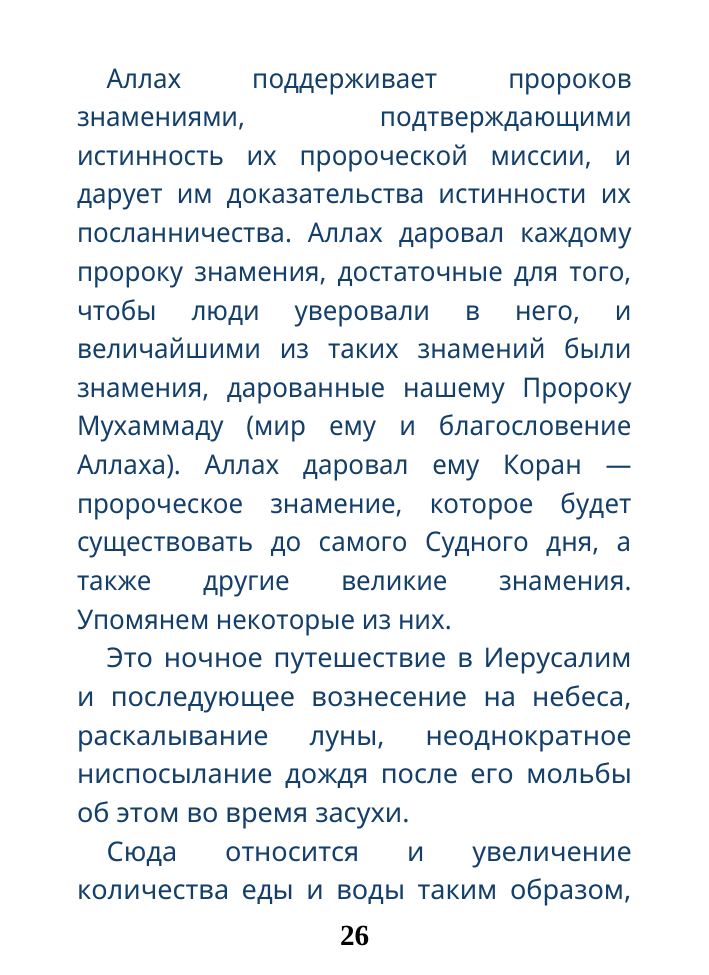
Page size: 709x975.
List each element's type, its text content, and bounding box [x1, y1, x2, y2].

text Аллах поддерживает пророков знамениями, подтверждающими истинность их пророческой миссии, и дарует им доказательства истинности их посланничества. Аллах даровал каждому пророку знамения, достаточные для того, чтобы люди уверовали в него, и величайшими из таких знамений были знамения, дарованные нашему Пророку Мухаммаду (мир ему и благословение Аллаха). Аллах даровал ему Коран — пророческое знамение, которое будет существовать до самого Судного дня, а также другие великие знамения. Упомянем некоторые из них. [77, 59, 632, 637]
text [77, 832, 632, 907]
text Это ночное путешествие в Иерусалим и последующее вознесение на небеса, раскалывание луны, неоднократное ниспосылание дождя после его мольбы об этом во время засухи. [77, 639, 632, 830]
